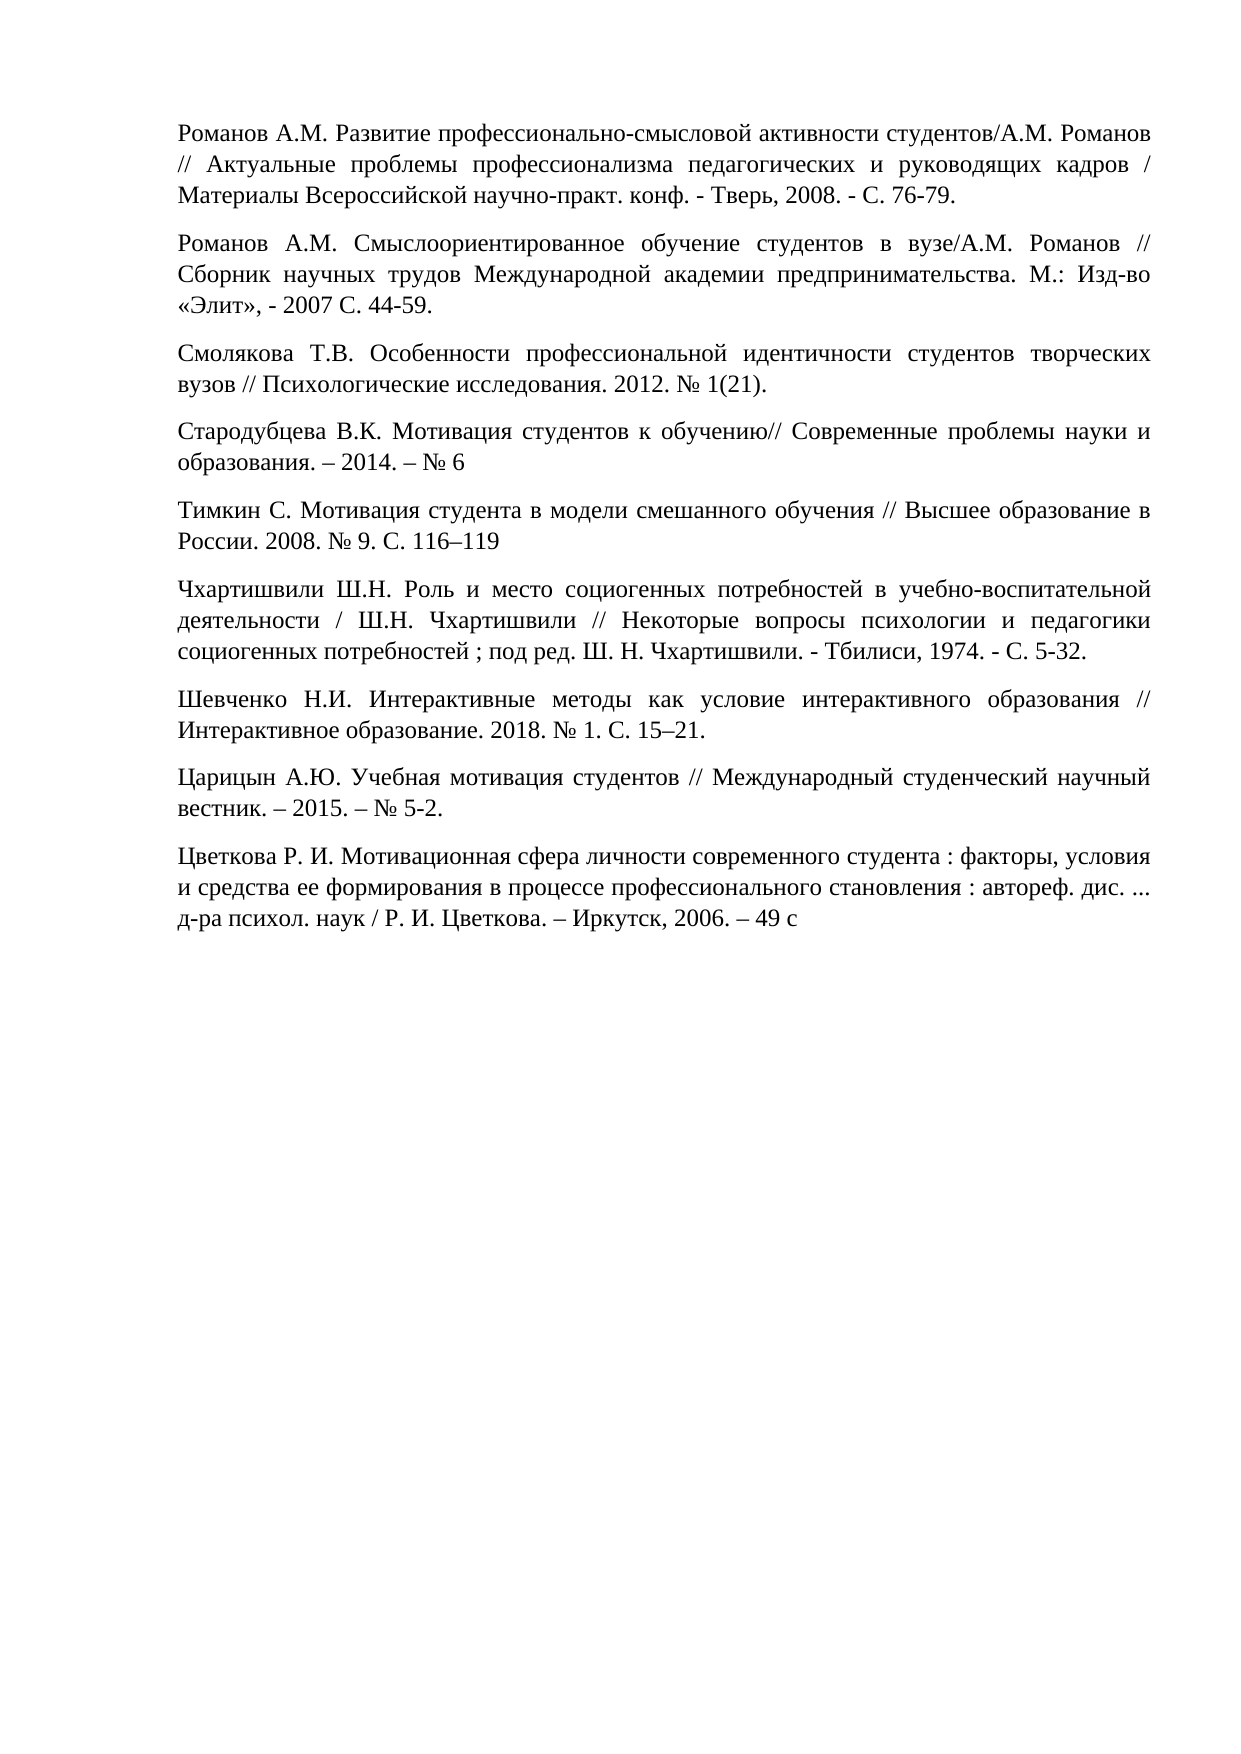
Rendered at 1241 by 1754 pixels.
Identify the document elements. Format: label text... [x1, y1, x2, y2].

text Чхартишвили Ш.Н. Роль и место социогенных потребностей в учебно-воспитательной деятельности / Ш.Н. Чхартишвили // Некоторые вопросы психологии и педагогики социогенных потребностей ; под ред. Ш. Н. Чхартишвили. - Тбилиси, 1974. - С. 5-32. [177, 574, 1152, 665]
text Тимкин С. Мотивация студента в модели смешанного обучения // Высшее образование в России. 2008. № 9. С. 116–119 [177, 495, 1152, 555]
text Цветкова Р. И. Мотивационная сфера личности современного студента : факторы, условия и средства ее формирования в процессе профессионального становления : автореф. дис. ... д-ра психол. наук / Р. И. Цветкова. – Иркутск, 2006. – 49 с [177, 841, 1152, 932]
text Шевченко Н.И. Интерактивные методы как условие интерактивного образования // Интерактивное образование. 2018. № 1. С. 15–21. [177, 684, 1152, 743]
text Романов A.M. Смыслоориентированное обучение студентов в вузе/А.М. Романов // Сборник научных трудов Международной академии предпринимательства. М.: Изд-во «Элит», - 2007 С. 44-59. [177, 228, 1152, 319]
text Смолякова Т.В. Особенности профессиональной идентичности студентов творческих вузов // Психологические исследования. 2012. № 1(21). [177, 338, 1152, 397]
text Стародубцева В.К. Мотивация студентов к обучению// Современные проблемы науки и образования. – 2014. – № 6 [177, 416, 1152, 476]
text Царицын А.Ю. Учебная мотивация студентов // Международный студенческий научный вестник. – 2015. – № 5-2. [177, 762, 1152, 822]
text Романов A.M. Развитие профессионально-смысловой активности студентов/А.М. Романов // Актуальные проблемы профессионализма педагогических и руководящих кадров / Материалы Всероссийской научно-практ. конф. - Тверь, 2008. - С. 76-79. [177, 118, 1152, 209]
